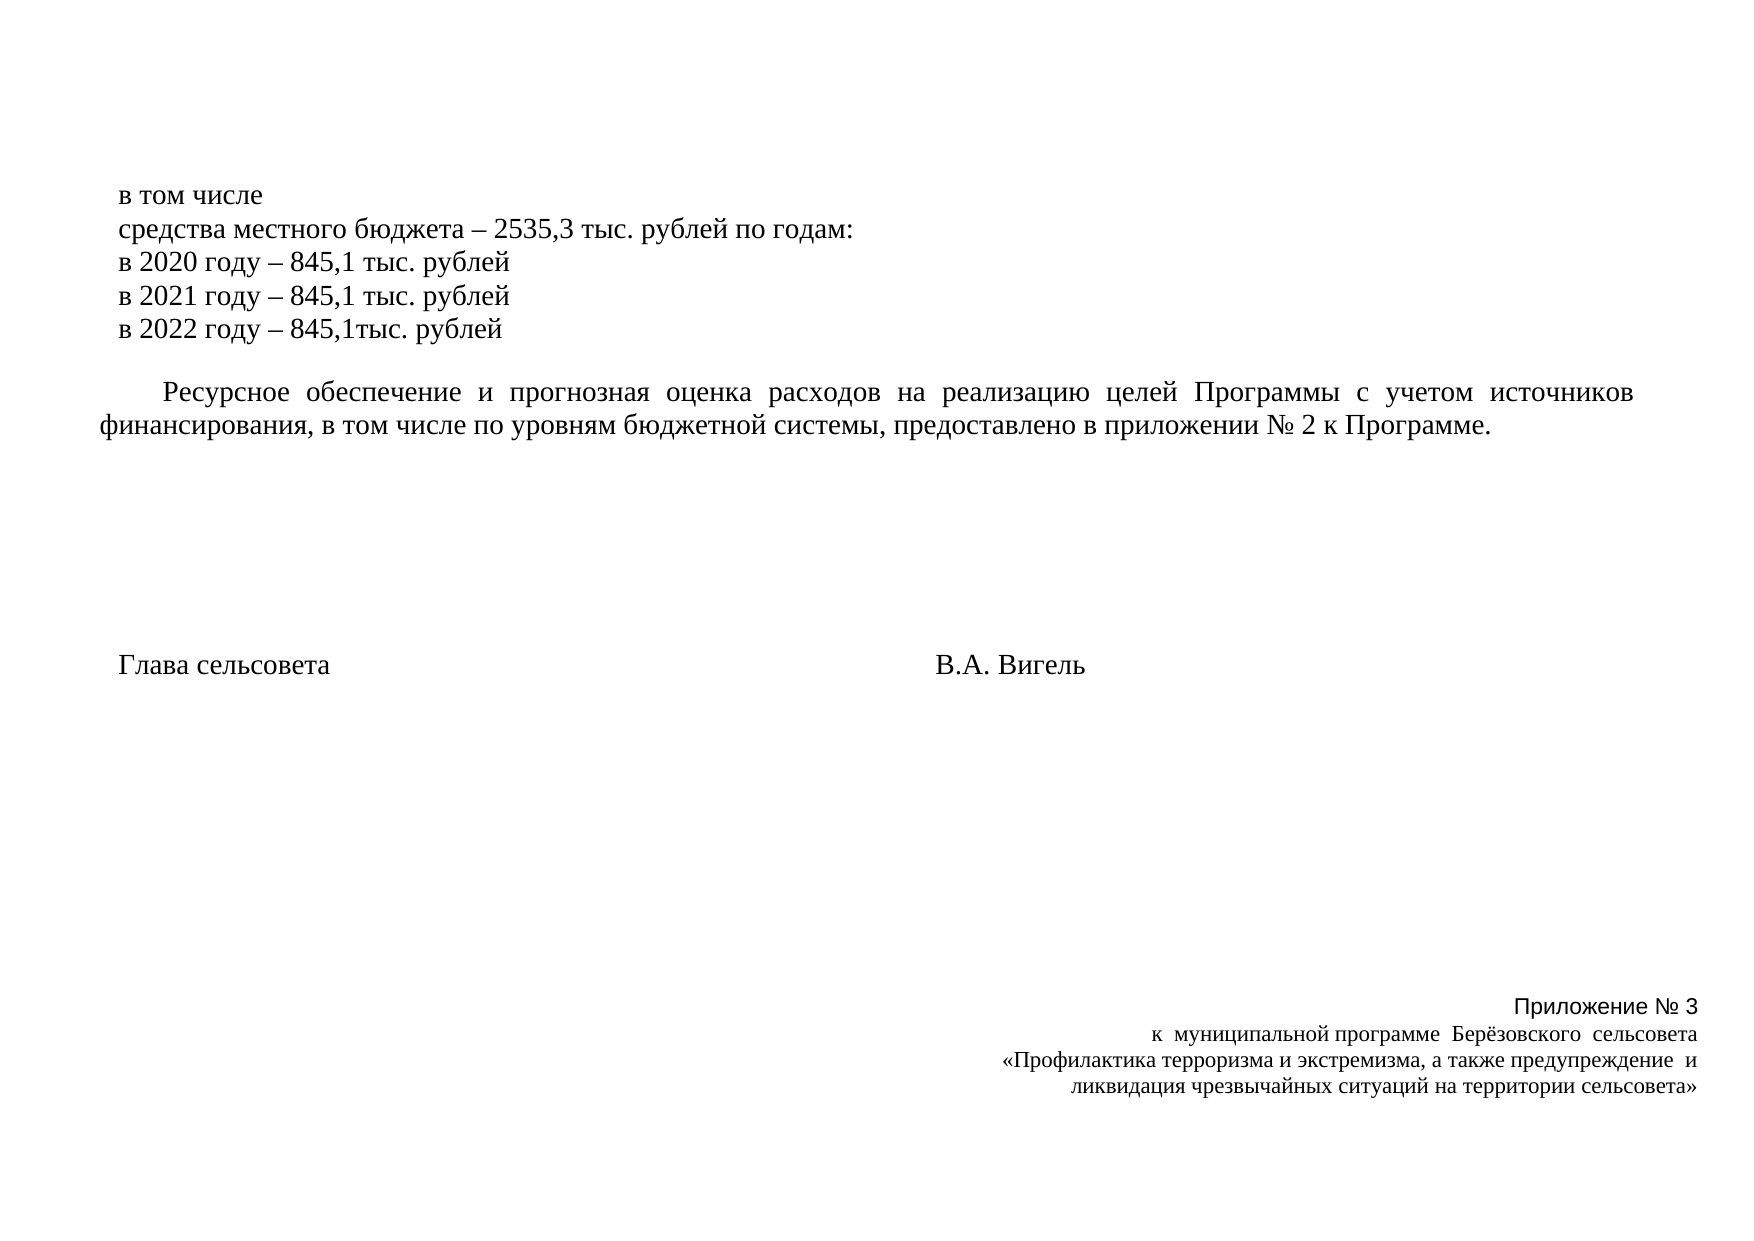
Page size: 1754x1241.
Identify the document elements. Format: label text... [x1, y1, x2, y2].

text Ресурсное обеспечение и прогнозная оценка расходов на реализацию целей Программы с учетом источников финансирования, в том числе по уровням бюджетной системы, предоставлено в приложении № 2 к Программе. [99, 374, 1636, 441]
text средства местного бюджета – 2535,3 тыс. рублей по годам: [118, 211, 1636, 244]
text к муниципальной программе Берёзовского сельсовета «Профилактика терроризма и экстремизма, а также предупреждение и ликвидация чрезвычайных ситуаций на территории сельсовета» [999, 1019, 1698, 1099]
text в 2022 году – 845,1тыс. рублей [118, 311, 1636, 345]
text в 2021 году – 845,1 тыс. рублей [118, 278, 1636, 311]
text в 2020 году – 845,1 тыс. рублей [118, 244, 1636, 278]
text Глава сельсовета В.А. Вигель [118, 647, 1636, 680]
text Приложение № 3 [118, 993, 1698, 1019]
text в том числе [118, 177, 1636, 211]
